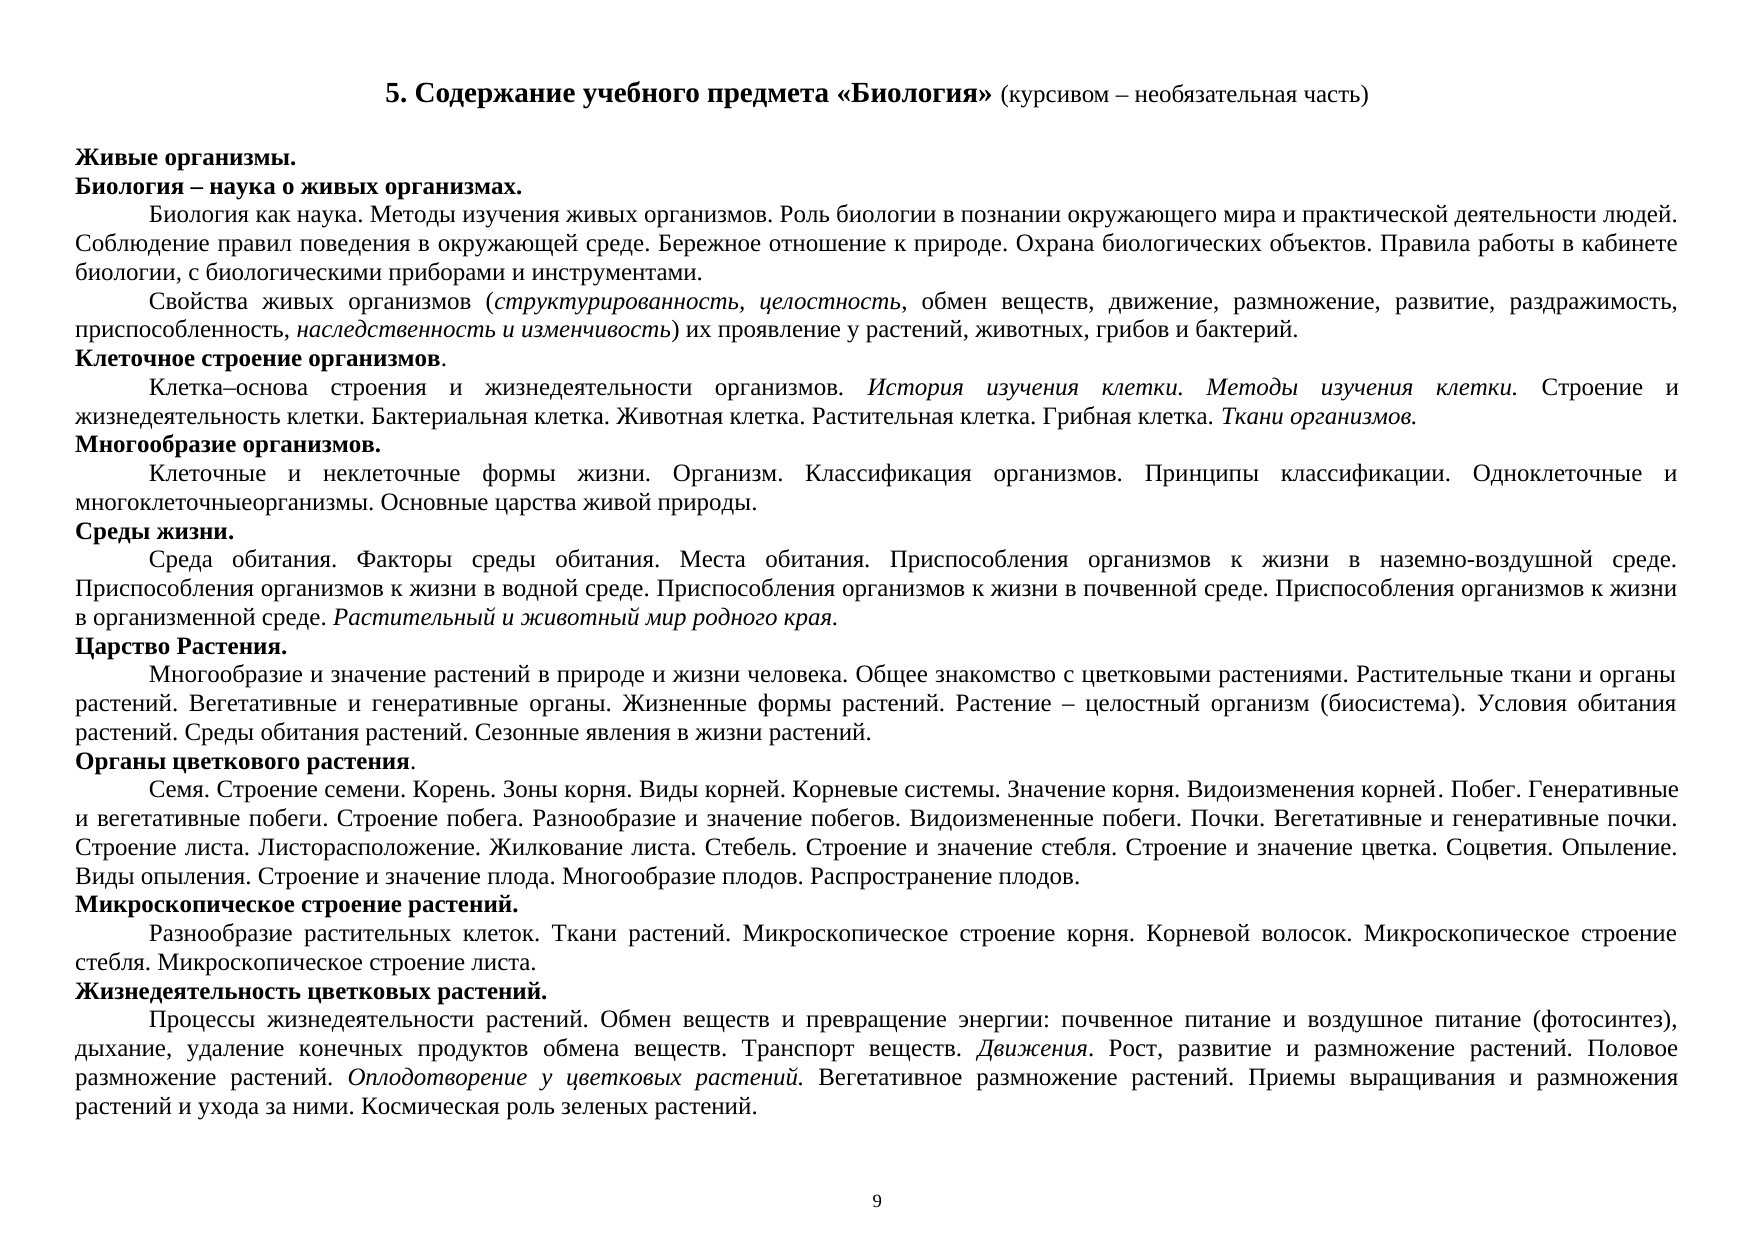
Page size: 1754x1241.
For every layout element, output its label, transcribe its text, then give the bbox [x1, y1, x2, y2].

text Многообразие и значение растений в природе и жизни человека. Общее знакомство с цветковыми растениями. Растительные ткани и органы растений. Вегетативные и генеративные органы. Жизненные формы растений. Растение – целостный организм (биосистема). Условия обитания растений. Среды обитания растений. Сезонные явления в жизни растений. [75, 659, 1679, 746]
text 5. Содержание учебного предмета «Биология» (курсивом – необязательная часть) [75, 75, 1679, 108]
text Живые организмы. [75, 142, 1679, 171]
text Семя. Строение семени. Корень. Зоны корня. Виды корней. Корневые системы. Значение корня. Видоизменения корней. Побег. Генеративные и вегетативные побеги. Строение побега. Разнообразие и значение побегов. Видоизмененные побеги. Почки. Вегетативные и генеративные почки. Строение листа. Листорасположение. Жилкование листа. Стебель. Строение и значение стебля. Строение и значение цветка. Соцветия. Опыление. Виды опыления. Строение и значение плода. Многообразие плодов. Распространение плодов. [75, 774, 1679, 889]
text Клеточное строение организмов. [75, 343, 1679, 372]
text Биология – наука о живых организмах. [75, 171, 1679, 199]
text Микроскопическое строение растений. [75, 889, 1679, 918]
text Клетка–основа строения и жизнедеятельности организмов. История изучения клетки. Методы изучения клетки. Строение и жизнедеятельность клетки. Бактериальная клетка. Животная клетка. Растительная клетка. Грибная клетка. Ткани организмов. [75, 372, 1679, 429]
text Многообразие организмов. [75, 429, 1679, 458]
text Биология как наука. Методы изучения живых организмов. Роль биологии в познании окружающего мира и практической деятельности людей. Соблюдение правил поведения в окружающей среде. Бережное отношение к природе. Охрана биологических объектов. Правила работы в кабинете биологии, с биологическими приборами и инструментами. [75, 199, 1679, 286]
text Органы цветкового растения. [75, 746, 1679, 774]
text Среда обитания. Факторы среды обитания. Места обитания. Приспособления организмов к жизни в наземно-воздушной среде. Приспособления организмов к жизни в водной среде. Приспособления организмов к жизни в почвенной среде. Приспособления организмов к жизни в организменной среде. Растительный и животный мир родного края. [75, 544, 1679, 631]
text Свойства живых организмов (структурированность, целостность, обмен веществ, движение, размножение, развитие, раздражимость, приспособленность, наследственность и изменчивость) их проявление у растений, животных, грибов и бактерий. [75, 286, 1679, 343]
text Разнообразие растительных клеток. Ткани растений. Микроскопическое строение корня. Корневой волосок. Микроскопическое строение стебля. Микроскопическое строение листа. [75, 918, 1679, 976]
text Среды жизни. [75, 516, 1679, 544]
text Жизнедеятельность цветковых растений. [75, 976, 1679, 1004]
text Процессы жизнедеятельности растений. Обмен веществ и превращение энергии: почвенное питание и воздушное питание (фотосинтез), дыхание, удаление конечных продуктов обмена веществ. Транспорт веществ. Движения. Рост, развитие и размножение растений. Половое размножение растений. Оплодотворение у цветковых растений. Вегетативное размножение растений. Приемы выращивания и размножения растений и ухода за ними. Космическая роль зеленых растений. [75, 1004, 1679, 1119]
text Царство Растения. [75, 631, 1679, 659]
text Клеточные и неклеточные формы жизни. Организм. Классификация организмов. Принципы классификации. Одноклеточные и многоклеточныеорганизмы. Основные царства живой природы. [75, 458, 1679, 516]
